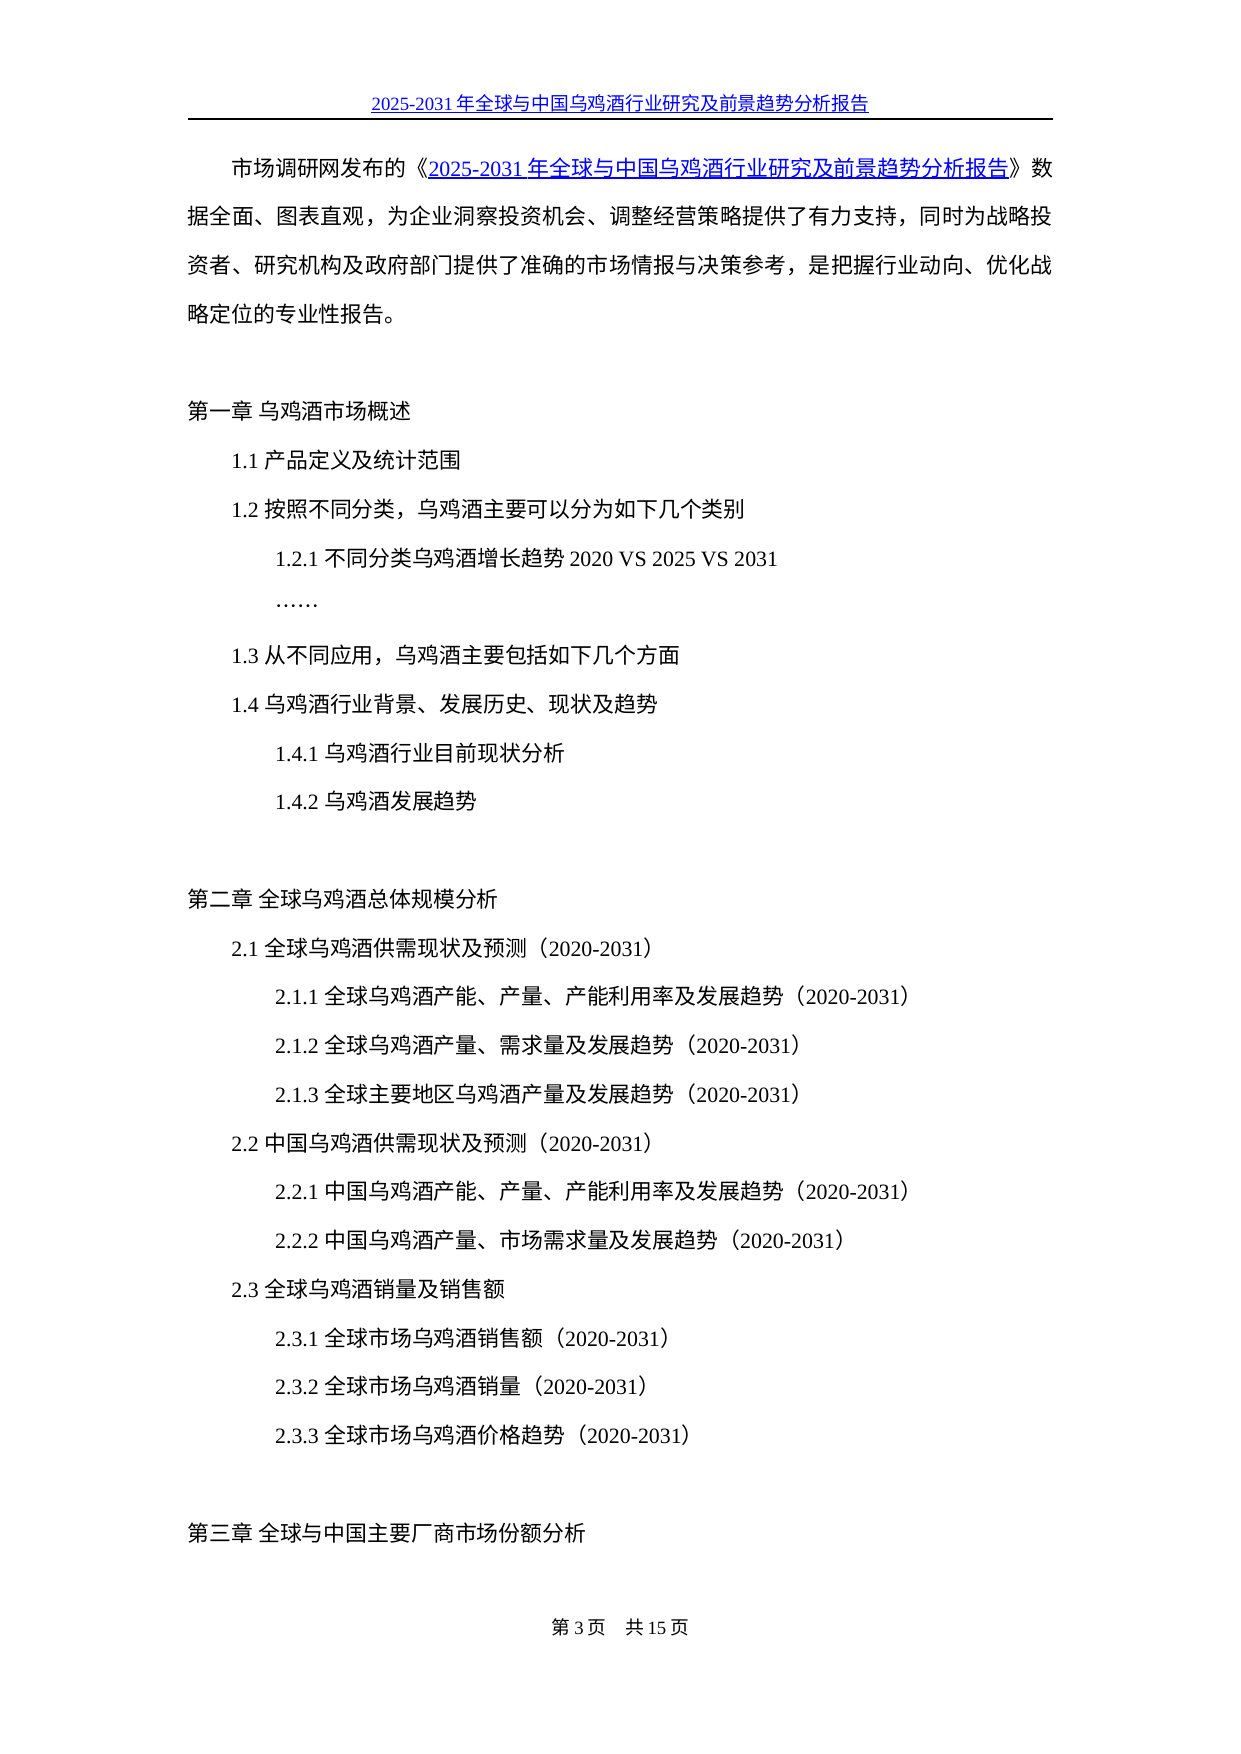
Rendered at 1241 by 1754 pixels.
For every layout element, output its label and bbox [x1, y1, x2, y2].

text [187, 150, 1053, 1548]
